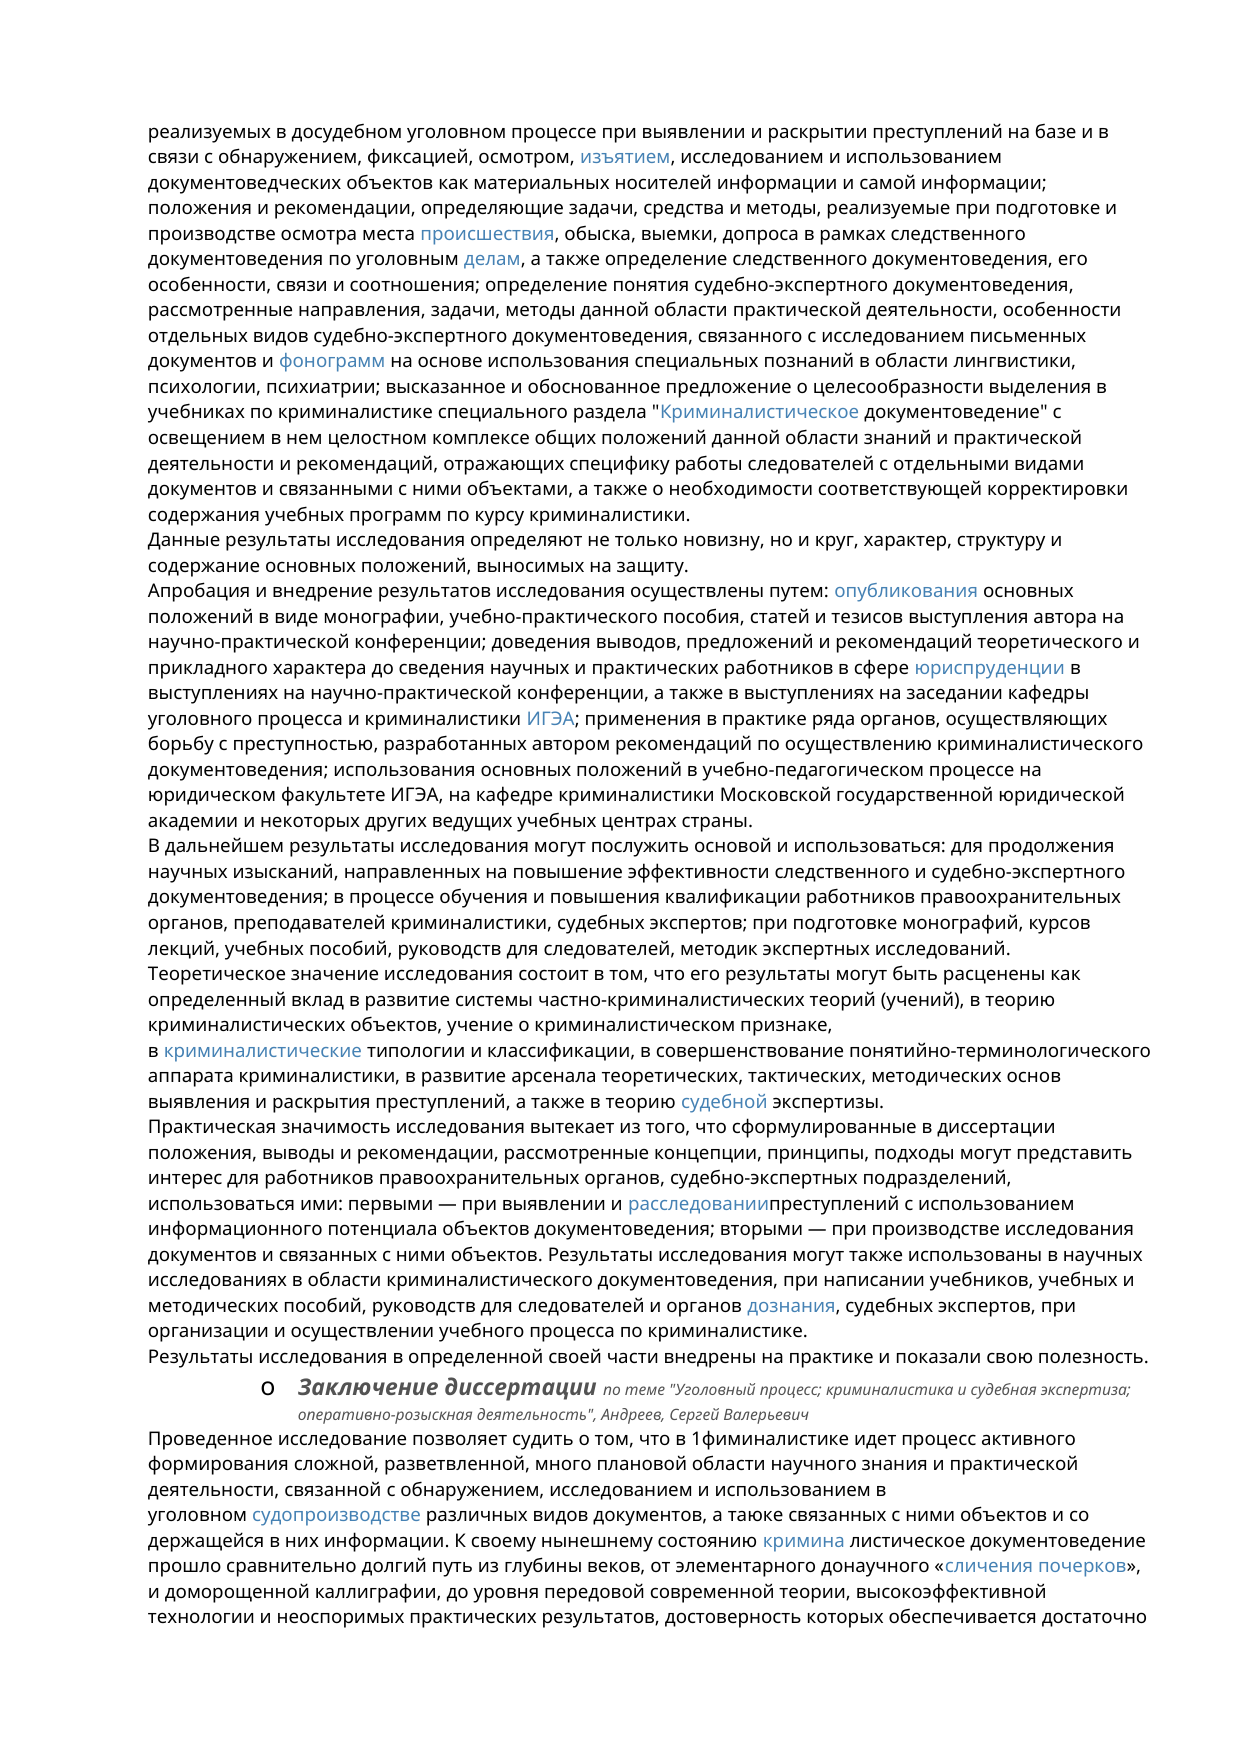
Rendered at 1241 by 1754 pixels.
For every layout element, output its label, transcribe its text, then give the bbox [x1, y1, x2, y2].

subtitle Заключение диссертации по теме "Уголовный процесс; криминалистика и судебная экспертиза; оперативно-розыскная деятельность", Андреев, Сергей Валерьевич [260, 1369, 1152, 1425]
